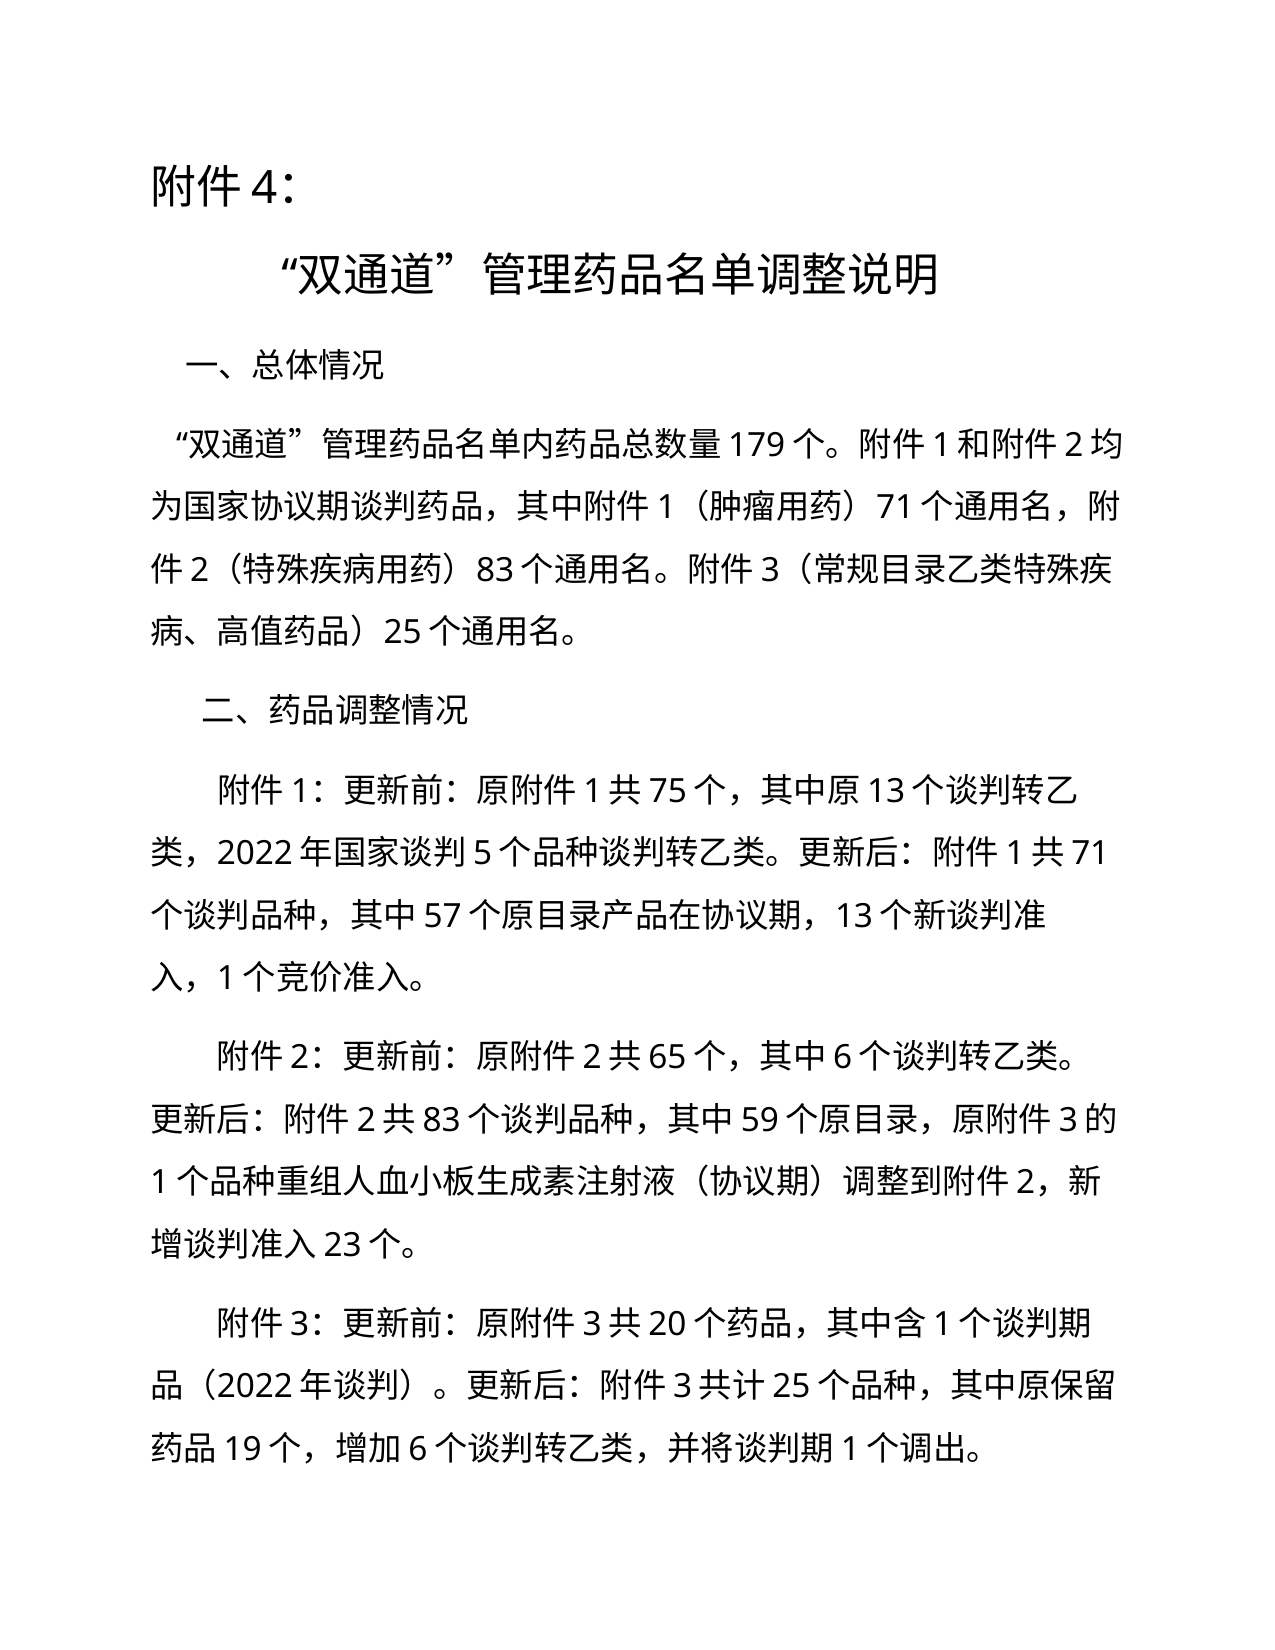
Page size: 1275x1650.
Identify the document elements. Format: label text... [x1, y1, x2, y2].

text 附件4： [150, 150, 1125, 217]
list “双通道”管理药品名单内药品总数量179个。附件1和附件2均为国家协议期谈判药品，其中附件1（肿瘤用药）71个通用名，附件2（特殊疾病用药）83个通用名。附件3（常规目录乙类特殊疾病、高值药品）25个通用名。 [150, 406, 1125, 656]
list 二、药品调整情况 [150, 673, 1125, 735]
list 附件2：更新前：原附件2共65个，其中6个谈判转乙类。更新后：附件2共83个谈判品种，其中59个原目录，原附件3的1个品种重组人血小板生成素注射液（协议期）调整到附件2，新增谈判准入23个。 [150, 1019, 1125, 1269]
text “双通道”管理药品名单调整说明 [150, 238, 1125, 305]
list 附件3：更新前：原附件3共20个药品，其中含1个谈判期品（2022年谈判）。更新后：附件3共计25个品种，其中原保留药品19个，增加6个谈判转乙类，并将谈判期1个调出。 [150, 1285, 1125, 1473]
list 一、总体情况 [150, 327, 1125, 389]
list 附件1：更新前：原附件1共75个，其中原13个谈判转乙类，2022年国家谈判5个品种谈判转乙类。更新后：附件1共71个谈判品种，其中57个原目录产品在协议期，13个新谈判准入，1个竞价准入。 [150, 752, 1125, 1002]
